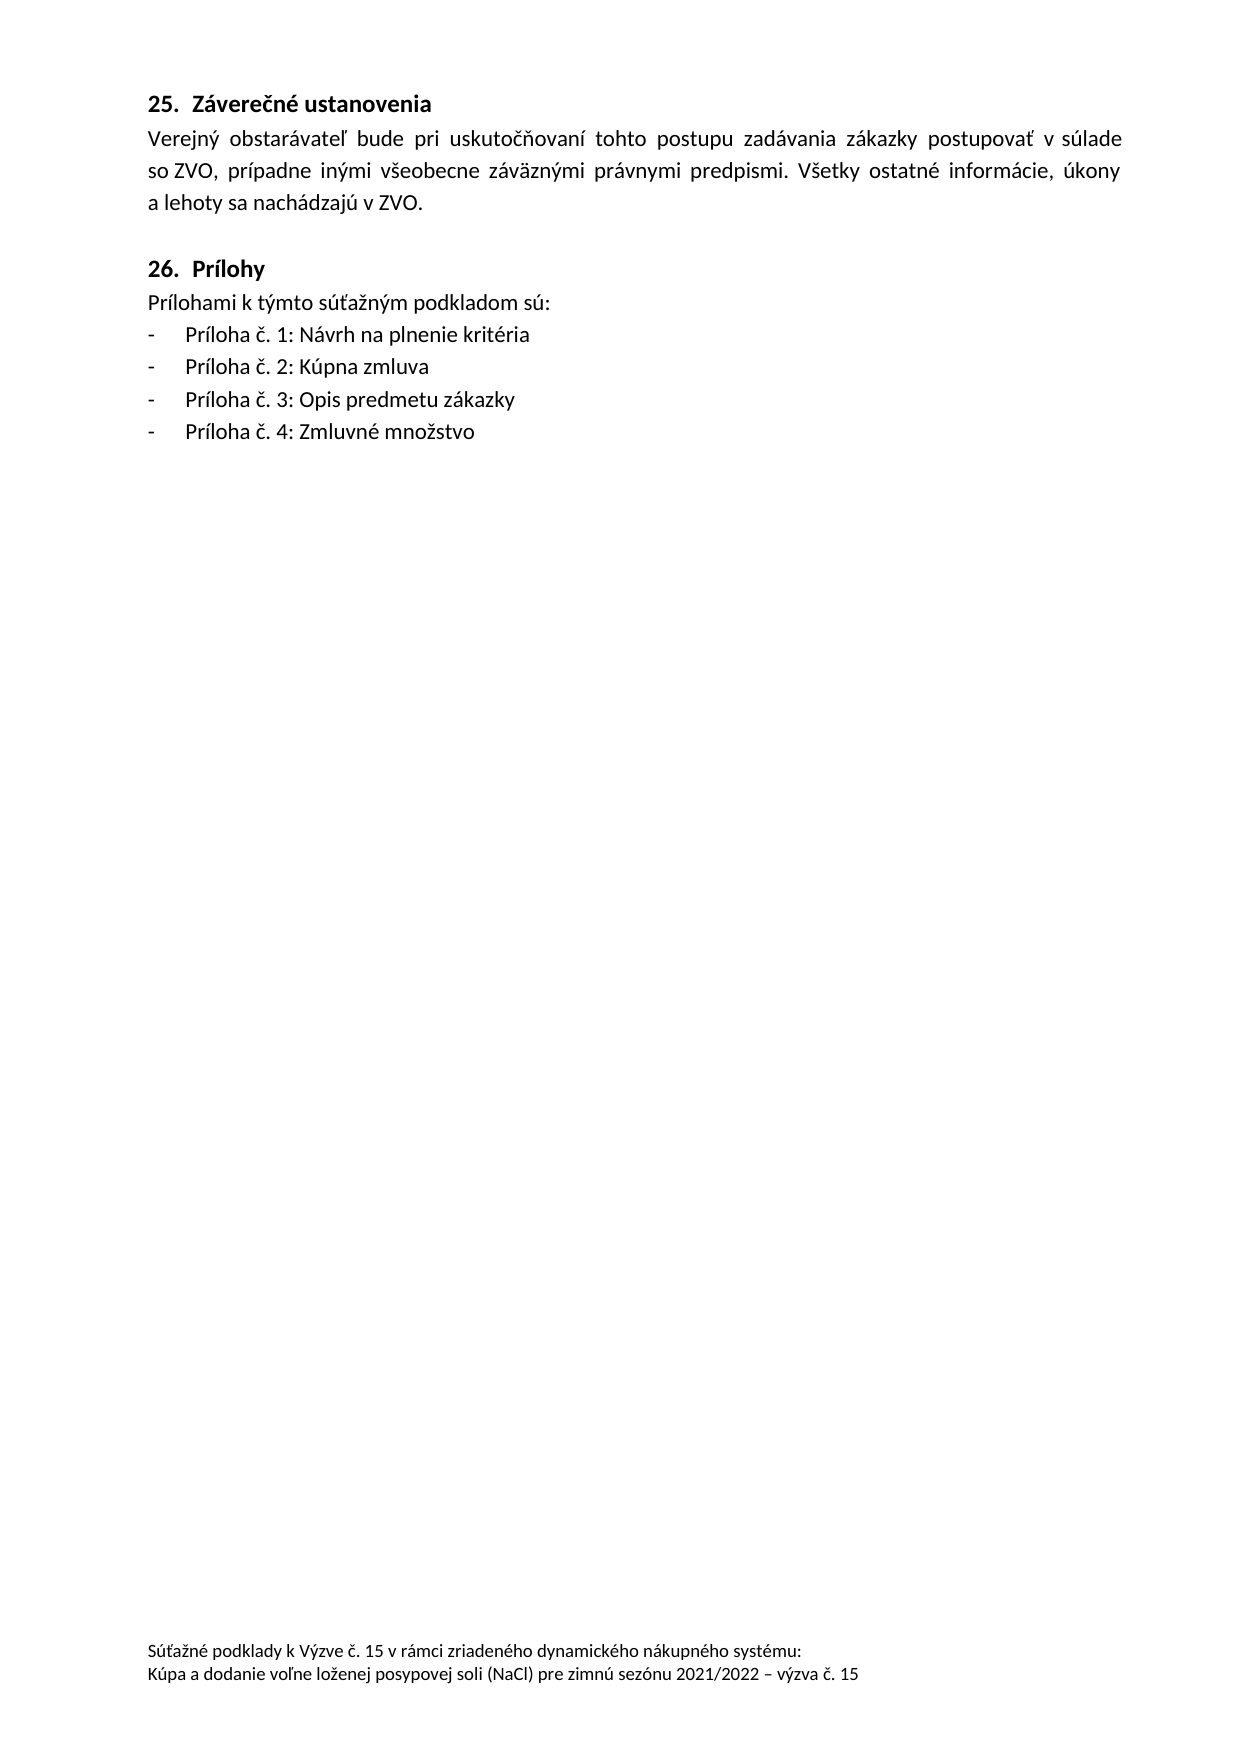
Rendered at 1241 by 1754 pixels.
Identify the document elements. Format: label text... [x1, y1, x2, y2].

list Príloha č. 3: Opis predmetu zákazky [148, 385, 1122, 413]
subtitle Záverečné ustanovenia [148, 89, 1122, 119]
list Príloha č. 1: Návrh na plnenie kritéria [148, 320, 1122, 348]
list Príloha č. 2: Kúpna zmluva [148, 352, 1122, 381]
subtitle Prílohy [148, 253, 1122, 284]
text Verejný obstarávateľ bude pri uskutočňovaní tohto postupu zadávania zákazky postupovať v súlade so ZVO, prípadne inými všeobecne záväznými právnymi predpismi. Všetky ostatné informácie, úkony a lehoty sa nachádzajú v ZVO. [148, 124, 1122, 216]
text Prílohami k týmto súťažným podkladom sú: [148, 288, 1122, 316]
list Príloha č. 4: Zmluvné množstvo [148, 417, 1122, 445]
